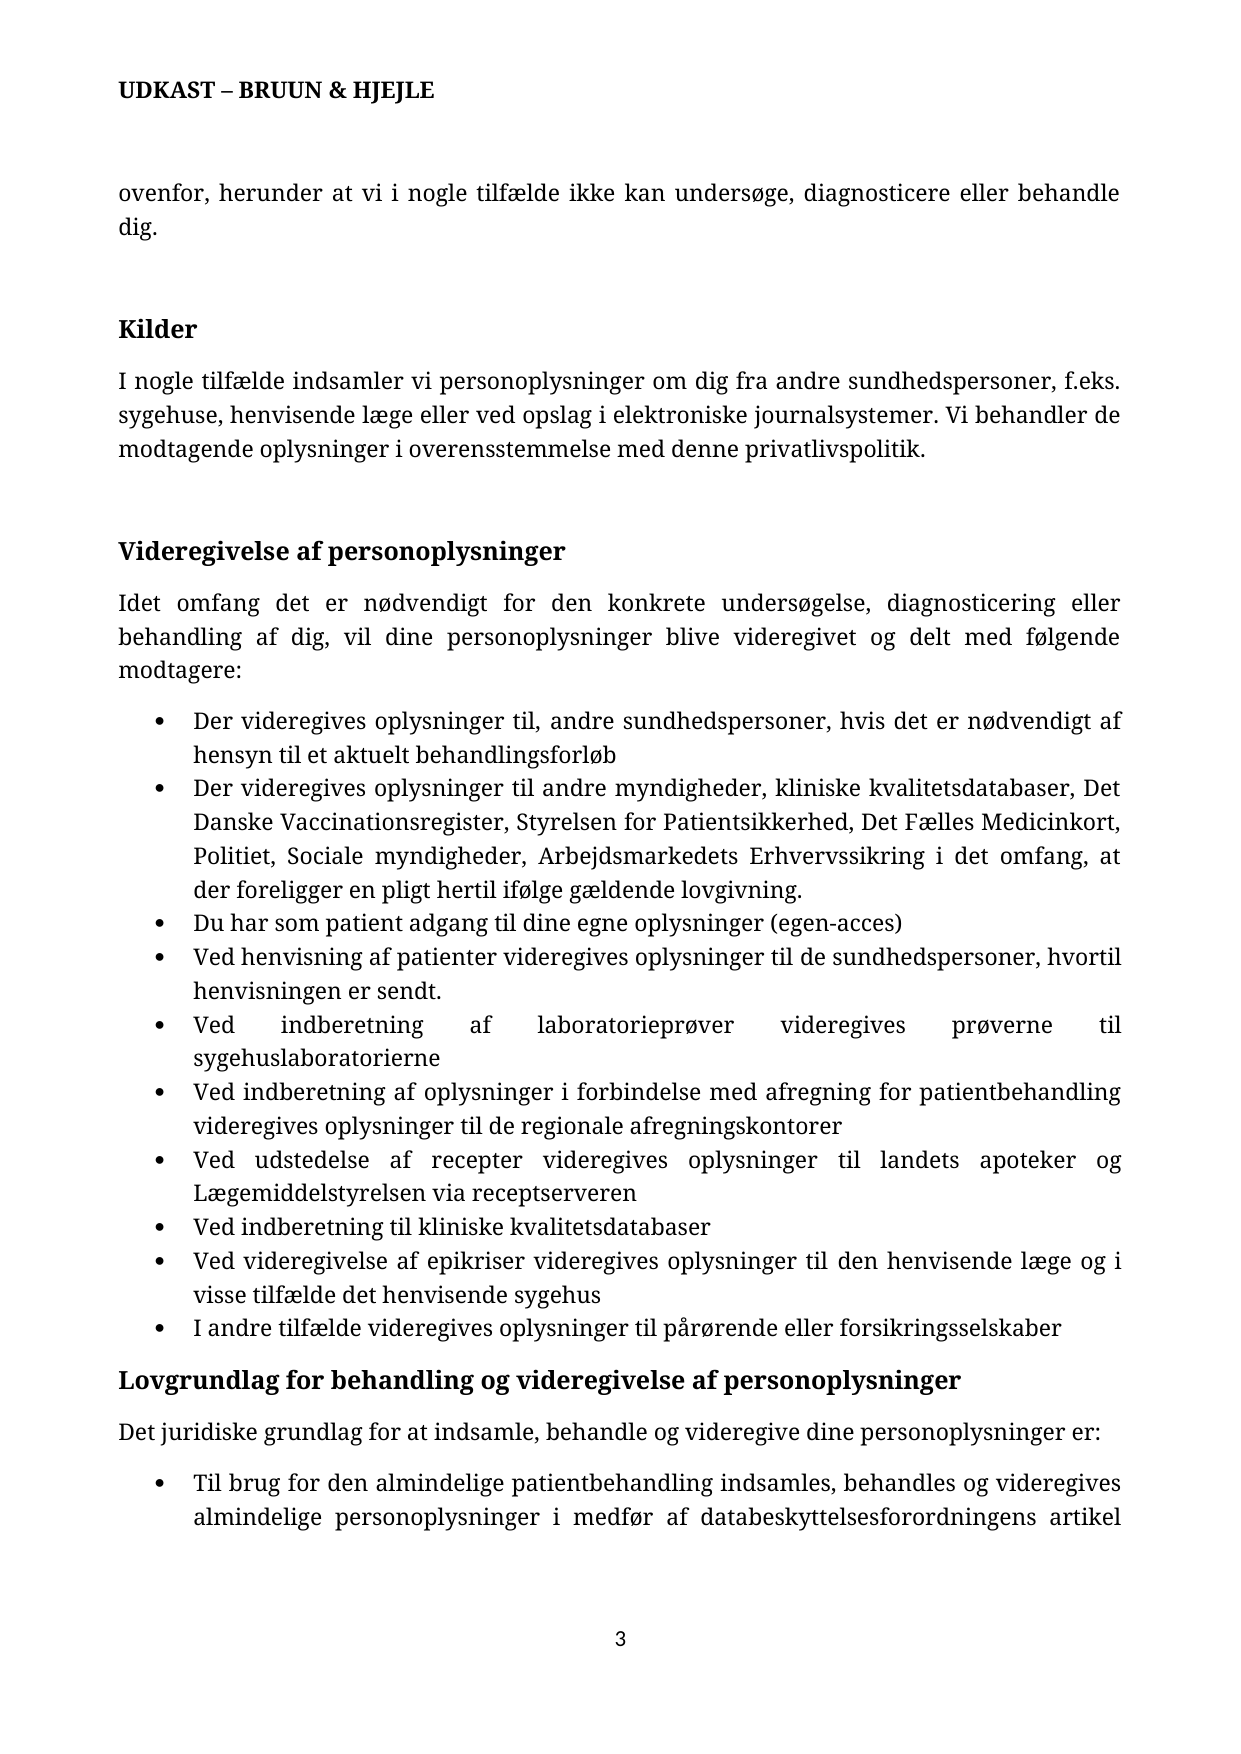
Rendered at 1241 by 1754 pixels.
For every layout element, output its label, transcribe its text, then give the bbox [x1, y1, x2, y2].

list Ved indberetning af oplysninger i forbindelse med afregning for patientbehandling videregives oplysninger til de regionale afregningskontorer [156, 1076, 1122, 1141]
list Ved indberetning til kliniske kvalitetsdatabaser [156, 1211, 1122, 1242]
list Ved indberetning af laboratorieprøver videregives prøverne til sygehuslaboratorierne [156, 1009, 1122, 1074]
list Du har som patient adgang til dine egne oplysninger (egen-acces) [156, 907, 1122, 939]
text Idet omfang det er nødvendigt for den konkrete undersøgelse, diagnosticering eller behandling af dig, vil dine personoplysninger blive videregivet og delt med følgende modtagere: [118, 587, 1122, 686]
list Ved udstedelse af recepter videregives oplysninger til landets apoteker og Lægemiddelstyrelsen via receptserveren [156, 1144, 1122, 1209]
list Ved henvisning af patienter videregives oplysninger til de sundhedspersoner, hvortil henvisningen er sendt. [156, 941, 1122, 1006]
list Der videregives oplysninger til andre myndigheder, kliniske kvalitetsdatabaser, Det Danske Vaccinationsregister, Styrelsen for Patientsikkerhed, Det Fælles Medicinkort, Politiet, Sociale myndigheder, Arbejdsmarkedets Erhvervssikring i det omfang, at der foreligger en pligt hertil ifølge gældende lovgivning. [156, 772, 1122, 905]
text Det juridiske grundlag for at indsamle, behandle og videregive dine personoplysninger er: [118, 1416, 1122, 1447]
text I nogle tilfælde indsamler vi personoplysninger om dig fra andre sundhedspersoner, f.eks. sygehuse, henvisende læge eller ved opslag i elektroniske journalsystemer. Vi behandler de modtagende oplysninger i overensstemmelse med denne privatlivspolitik. [118, 365, 1122, 464]
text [118, 177, 1122, 242]
text Kilder [118, 312, 1122, 346]
list Der videregives oplysninger til, andre sundhedspersoner, hvis det er nødvendigt af hensyn til et aktuelt behandlingsforløb [156, 705, 1122, 770]
list I andre tilfælde videregives oplysninger til pårørende eller forsikringsselskaber [156, 1312, 1122, 1344]
text Lovgrundlag for behandling og videregivelse af personoplysninger [118, 1363, 1122, 1397]
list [156, 1467, 1122, 1532]
text Videregivelse af personoplysninger [118, 533, 1122, 568]
list Ved videregivelse af epikriser videregives oplysninger til den henvisende læge og i visse tilfælde det henvisende sygehus [156, 1245, 1122, 1310]
